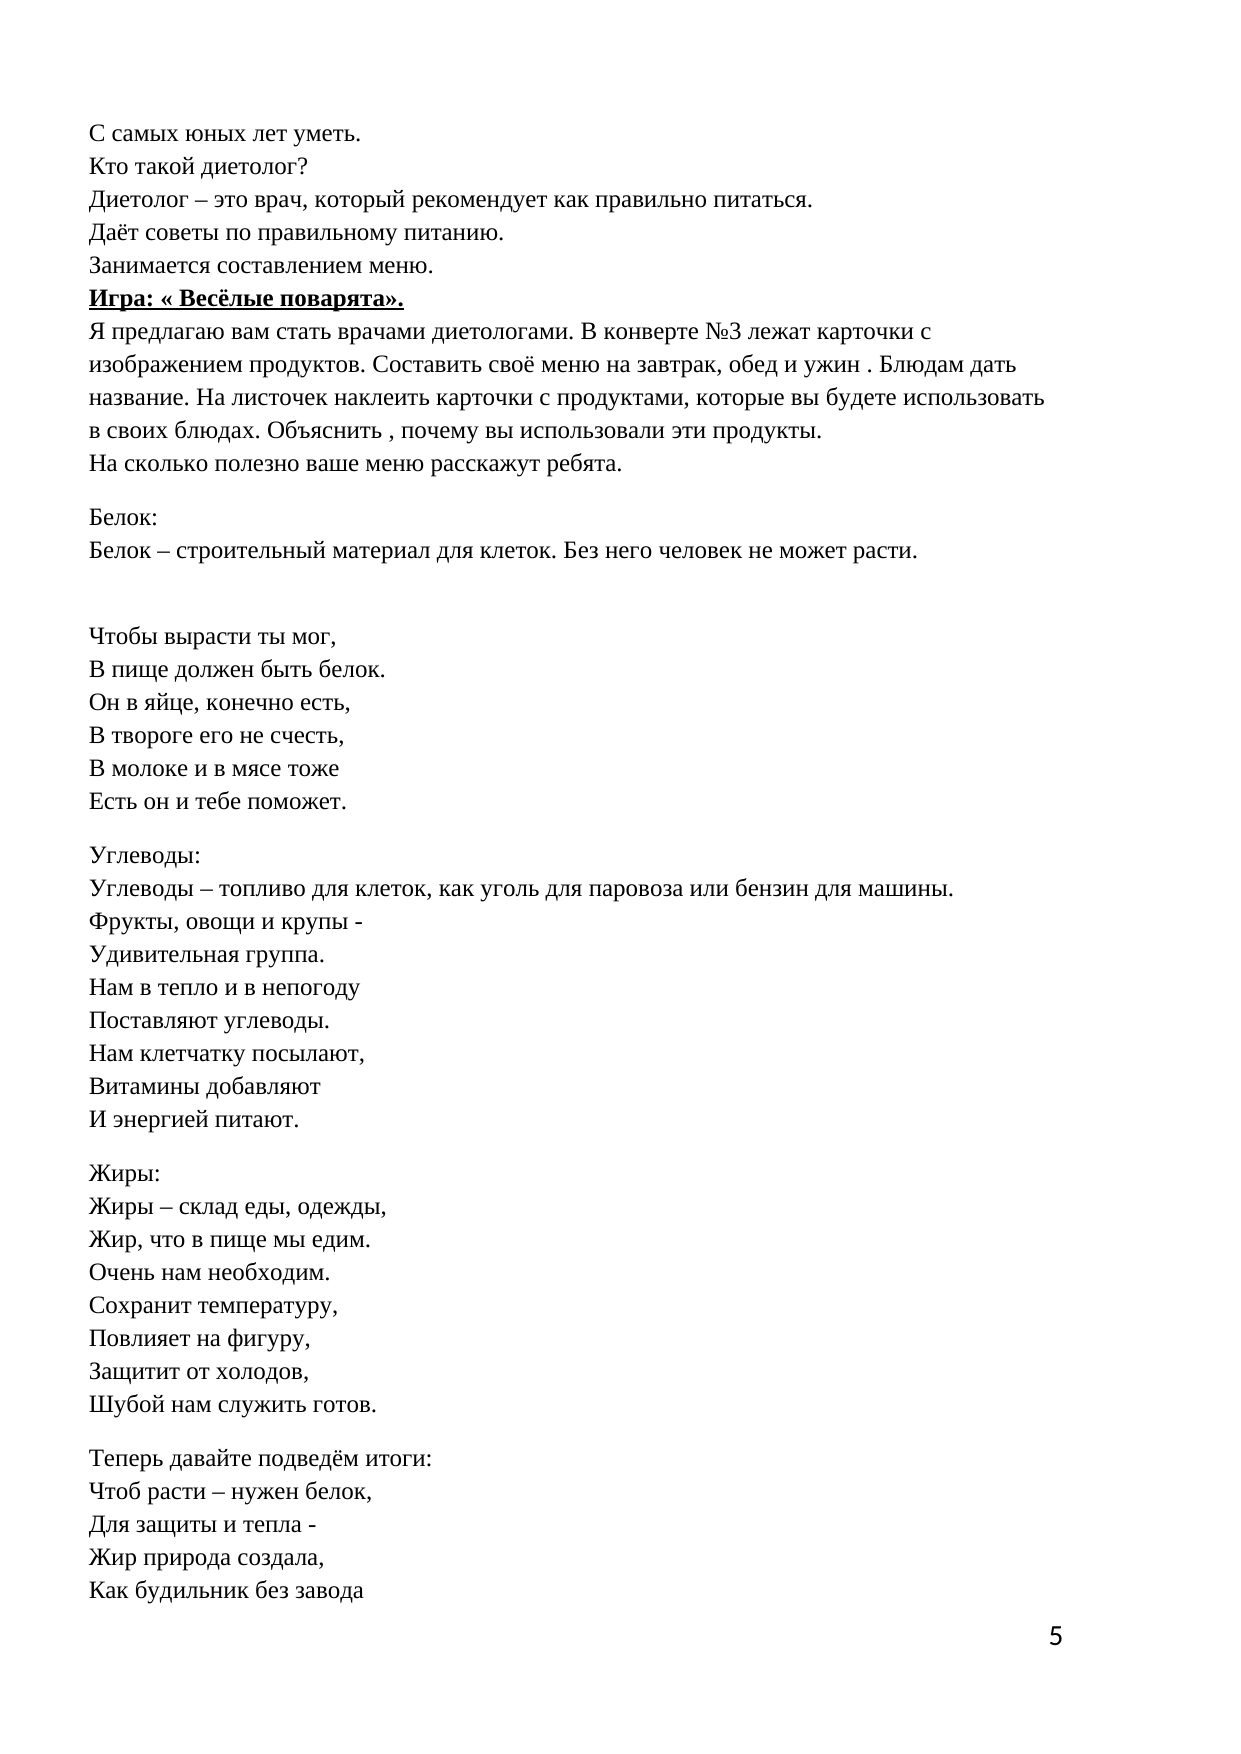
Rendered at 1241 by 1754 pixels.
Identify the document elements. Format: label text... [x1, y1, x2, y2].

text Чтобы вырасти ты мог, В пище должен быть белок. Он в яйце, конечно есть, В твороге его не счесть, В молоке и в мясе тоже Есть он и тебе поможет. [88, 621, 1063, 815]
text Жиры: Жиры – склад еды, одежды, Жир, что в пище мы едим. Очень нам необходим. Сохранит температуру, Повлияет на фигуру, Защитит от холодов, Шубой нам служить готов. [88, 1158, 1063, 1418]
text Белок: Белок – строительный материал для клеток. Без него человек не может расти. [88, 502, 1063, 596]
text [88, 118, 1063, 477]
text Углеводы: Углеводы – топливо для клеток, как уголь для паровоза или бензин для машины. Фрукты, овощи и крупы - Удивительная группа. Нам в тепло и в непогоду Поставляют углеводы. Нам клетчатку посылают, Витамины добавляют И энергией питают. [88, 840, 1063, 1133]
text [88, 1443, 1063, 1604]
